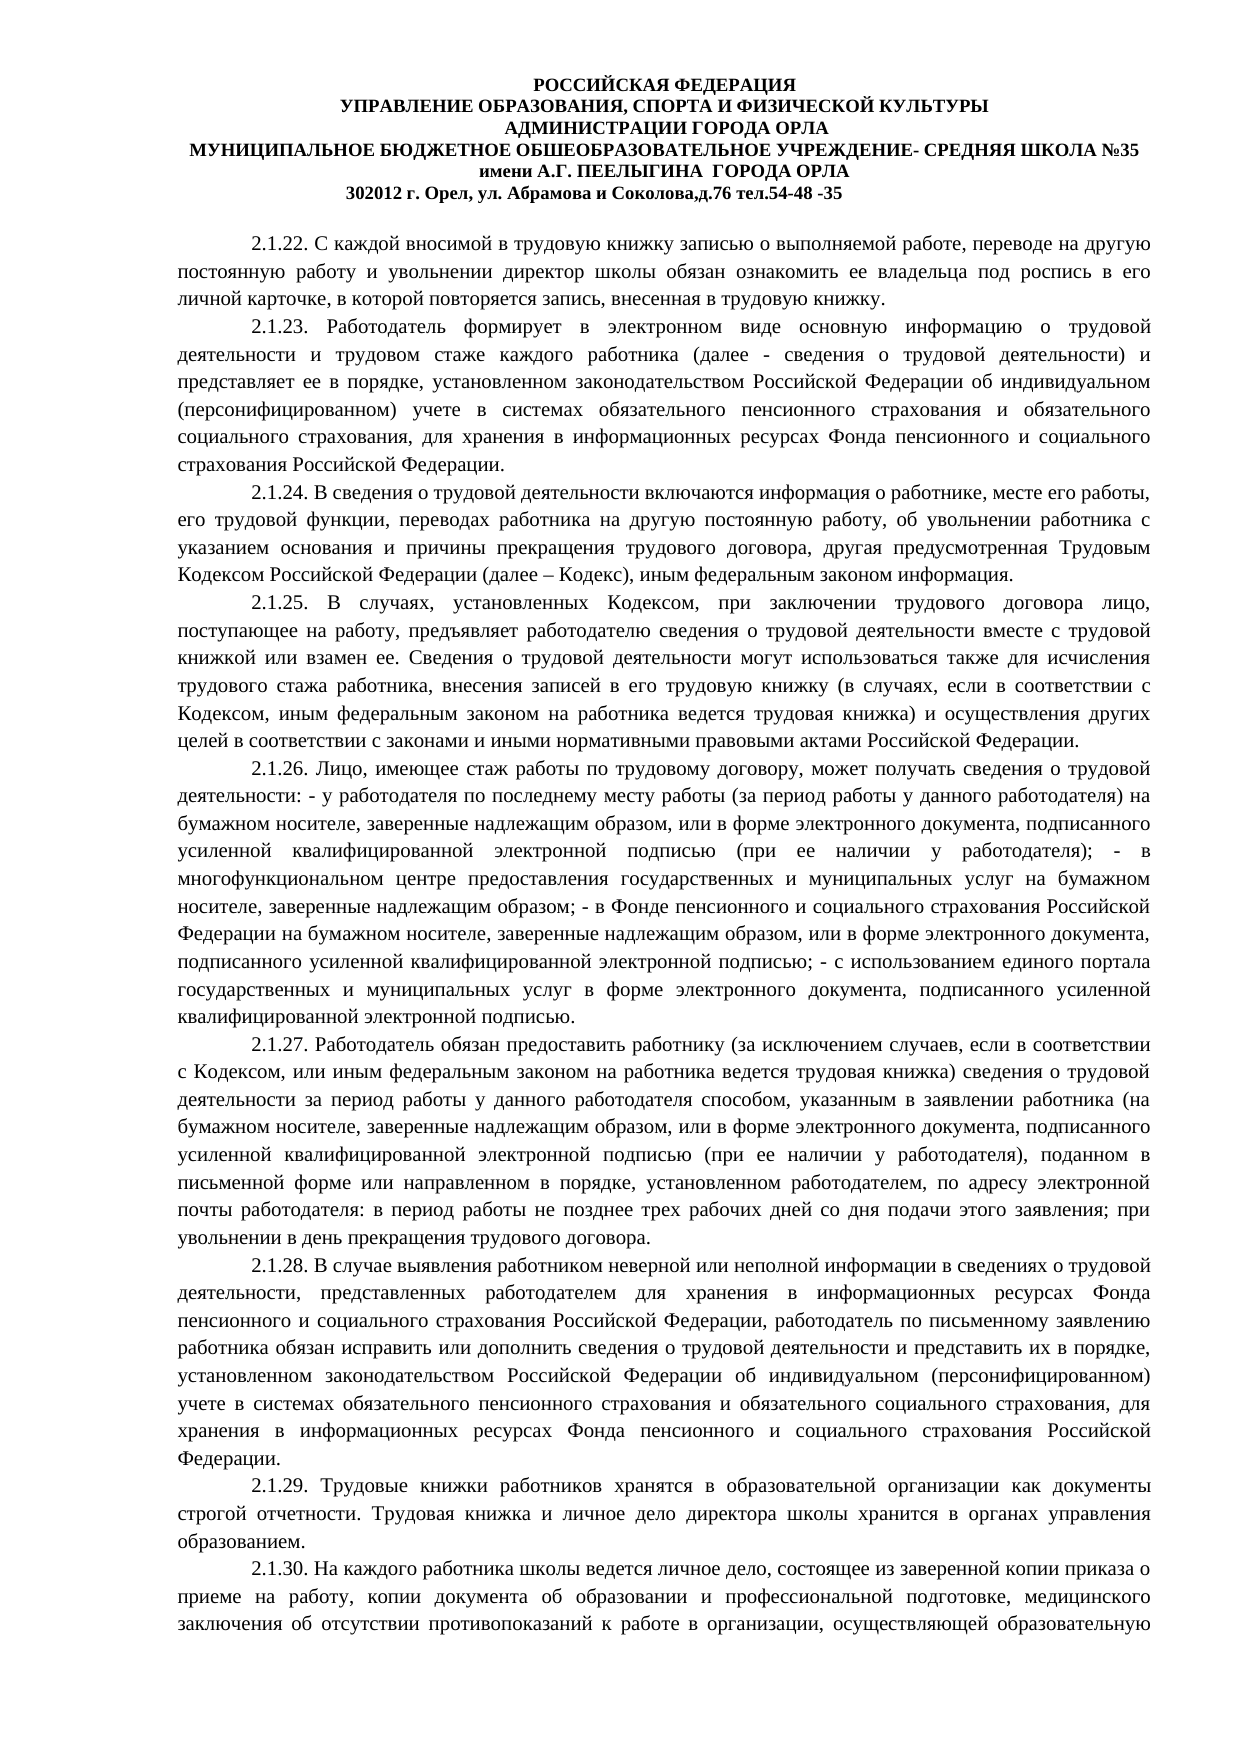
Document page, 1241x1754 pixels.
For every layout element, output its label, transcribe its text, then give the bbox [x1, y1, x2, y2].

text 2.1.24. В сведения о трудовой деятельности включаются информация о работнике, месте его работы, его трудовой функции, переводах работника на другую постоянную работу, об увольнении работника с указанием основания и причины прекращения трудового договора, другая предусмотренная Трудовым Кодексом Российской Федерации (далее – Кодекс), иным федеральным законом информация. [177, 479, 1152, 586]
text 2.1.25. В случаях, установленных Кодексом, при заключении трудового договора лицо, поступающее на работу, предъявляет работодателю сведения о трудовой деятельности вместе с трудовой книжкой или взамен ее. Сведения о трудовой деятельности могут использоваться также для исчисления трудового стажа работника, внесения записей в его трудовую книжку (в случаях, если в соответствии с Кодексом, иным федеральным законом на работника ведется трудовая книжка) и осуществления других целей в соответствии с законами и иными нормативными правовыми актами Российской Федерации. [177, 590, 1152, 752]
text 2.1.23. Работодатель формирует в электронном виде основную информацию о трудовой деятельности и трудовом стаже каждого работника (далее - сведения о трудовой деятельности) и представляет ее в порядке, установленном законодательством Российской Федерации об индивидуальном (персонифицированном) учете в системах обязательного пенсионного страхования и обязательного социального страхования, для хранения в информационных ресурсах Фонда пенсионного и социального страхования Российской Федерации. [177, 314, 1152, 476]
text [177, 1556, 1152, 1635]
text 2.1.27. Работодатель обязан предоставить работнику (за исключением случаев, если в соответствии с Кодексом, или иным федеральным законом на работника ведется трудовая книжка) сведения о трудовой деятельности за период работы у данного работодателя способом, указанным в заявлении работника (на бумажном носителе, заверенные надлежащим образом, или в форме электронного документа, подписанного усиленной квалифицированной электронной подписью (при ее наличии у работодателя), поданном в письменной форме или направленном в порядке, установленном работодателем, по адресу электронной почты работодателя: в период работы не позднее трех рабочих дней со дня подачи этого заявления; при увольнении в день прекращения трудового договора. [177, 1032, 1152, 1249]
text 2.1.26. Лицо, имеющее стаж работы по трудовому договору, может получать сведения о трудовой деятельности: - у работодателя по последнему месту работы (за период работы у данного работодателя) на бумажном носителе, заверенные надлежащим образом, или в форме электронного документа, подписанного усиленной квалифицированной электронной подписью (при ее наличии у работодателя); - в многофункциональном центре предоставления государственных и муниципальных услуг на бумажном носителе, заверенные надлежащим образом; - в Фонде пенсионного и социального страхования Российской Федерации на бумажном носителе, заверенные надлежащим образом, или в форме электронного документа, подписанного усиленной квалифицированной электронной подписью; - с использованием единого портала государственных и муниципальных услуг в форме электронного документа, подписанного усиленной квалифицированной электронной подписью. [177, 756, 1152, 1028]
text 2.1.28. В случае выявления работником неверной или неполной информации в сведениях о трудовой деятельности, представленных работодателем для хранения в информационных ресурсах Фонда пенсионного и социального страхования Российской Федерации, работодатель по письменному заявлению работника обязан исправить или дополнить сведения о трудовой деятельности и представить их в порядке, установленном законодательством Российской Федерации об индивидуальном (персонифицированном) учете в системах обязательного пенсионного страхования и обязательного социального страхования, для хранения в информационных ресурсах Фонда пенсионного и социального страхования Российской Федерации. [177, 1252, 1152, 1470]
text 2.1.29. Трудовые книжки работников хранятся в образовательной организации как документы строгой отчетности. Трудовая книжка и личное дело директора школы хранится в органах управления образованием. [177, 1473, 1152, 1553]
text 2.1.22. С каждой вносимой в трудовую книжку записью о выполняемой работе, переводе на другую постоянную работу и увольнении директор школы обязан ознакомить ее владельца под роспись в его личной карточке, в которой повторяется запись, внесенная в трудовую книжку. [177, 231, 1152, 310]
